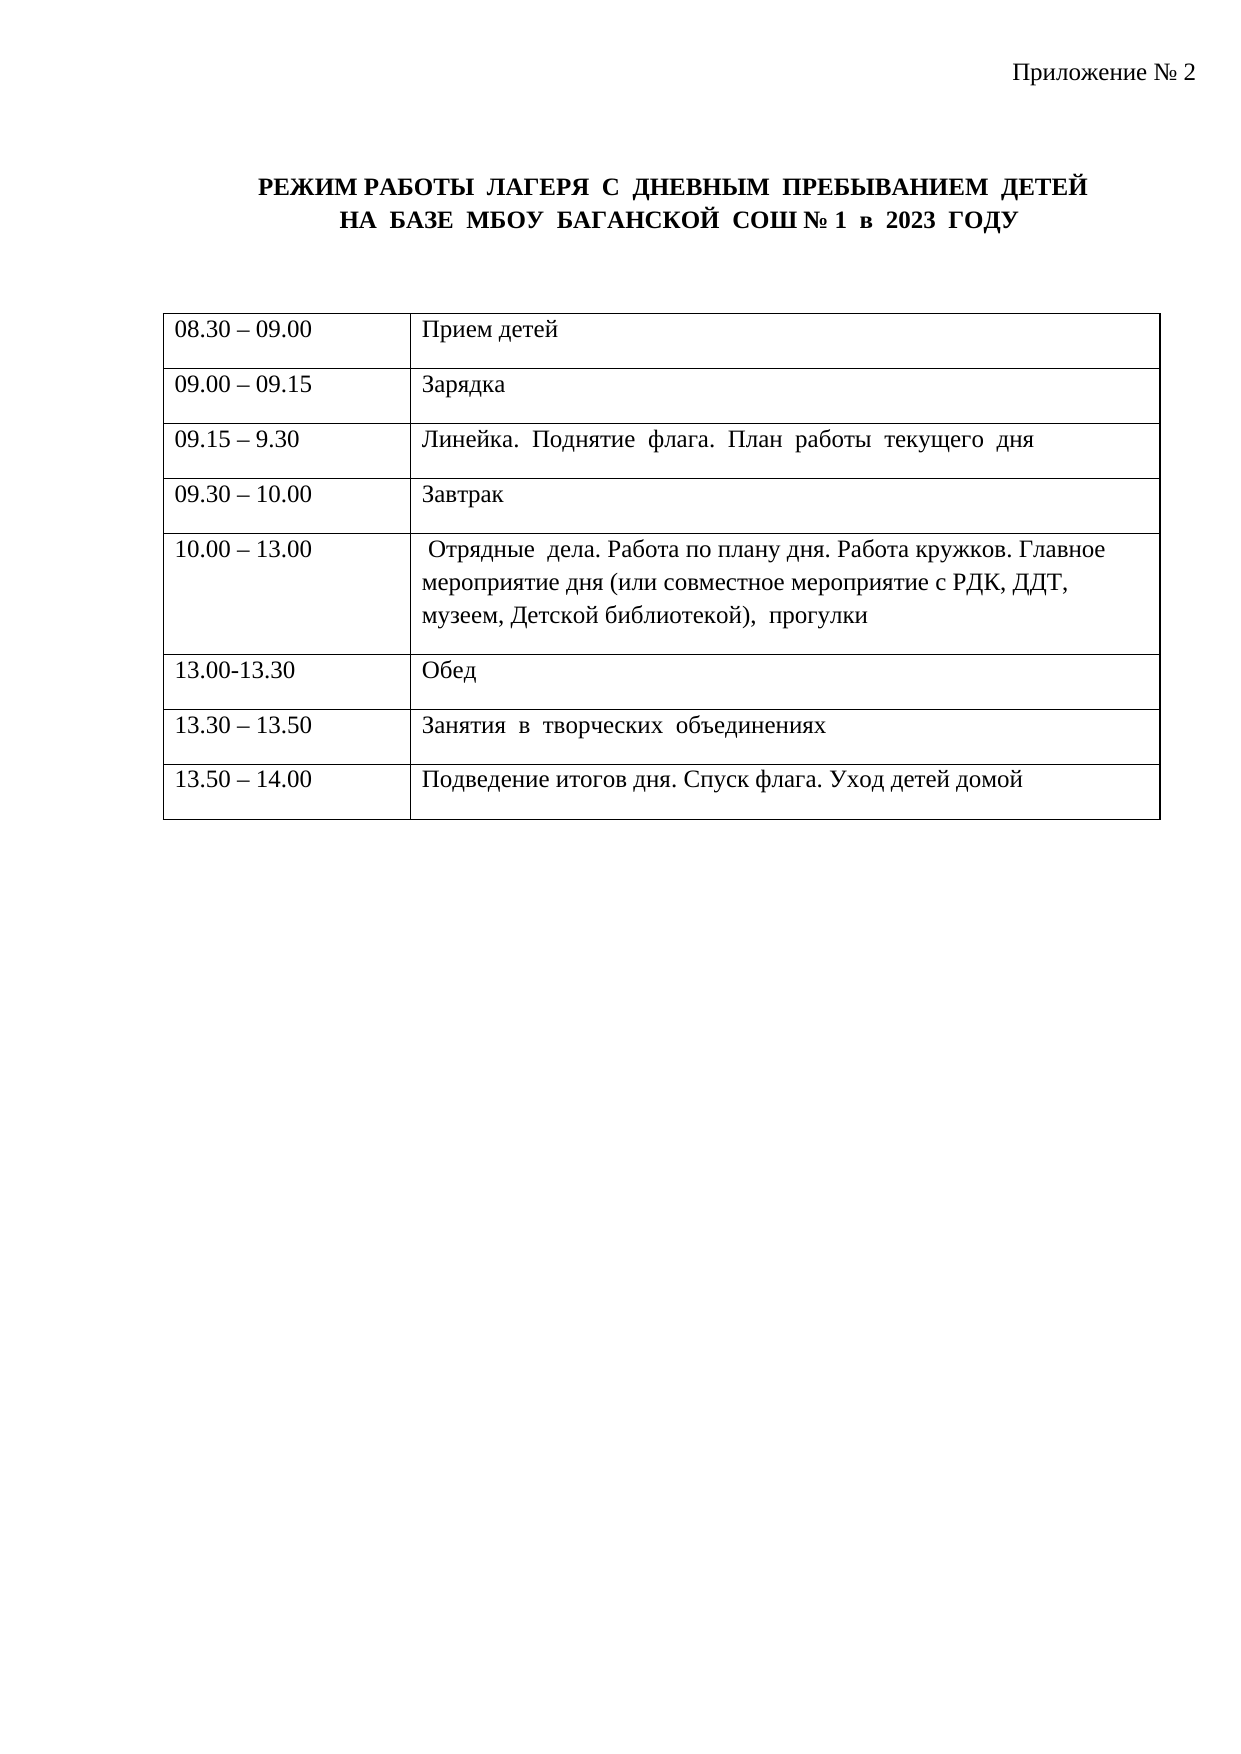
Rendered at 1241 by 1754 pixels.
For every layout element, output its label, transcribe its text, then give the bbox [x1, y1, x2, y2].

table_cell Линейка. Поднятие флага. План работы текущего дня [411, 424, 1159, 478]
table_cell 10.00 – 13.00 [164, 534, 410, 654]
table_header Прием детей [411, 314, 1159, 368]
table_cell 09.15 – 9.30 [164, 424, 410, 478]
table_cell 13.00-13.30 [164, 655, 410, 709]
table_cell Зарядка [411, 369, 1159, 423]
text РЕЖИМ РАБОТЫ ЛАГЕРЯ С ДНЕВНЫМ ПРЕБЫВАНИЕМ ДЕТЕЙ НА БАЗЕ МБОУ БАГАНСКОЙ СОШ № 1 в 2023 ГОДУ [162, 172, 1196, 234]
table_header 08.30 – 09.00 [164, 314, 410, 368]
table_cell Обед [411, 655, 1159, 709]
table_cell Подведение итогов дня. Спуск флага. Уход детей домой [411, 765, 1159, 818]
table_cell 09.30 – 10.00 [164, 479, 410, 533]
table_cell Занятия в творческих объединениях [411, 710, 1159, 763]
table_cell 13.50 – 14.00 [164, 765, 410, 818]
table_cell 09.00 – 09.15 [164, 369, 410, 423]
table_cell Отрядные дела. Работа по плану дня. Работа кружков. Главное мероприятие дня (или совместное мероприятие с РДК, ДДТ, музеем, Детской библиотекой), прогулки [411, 534, 1159, 654]
table_cell Завтрак [411, 479, 1159, 533]
text Приложение № 2 [162, 57, 1196, 86]
table_cell 13.30 – 13.50 [164, 710, 410, 763]
